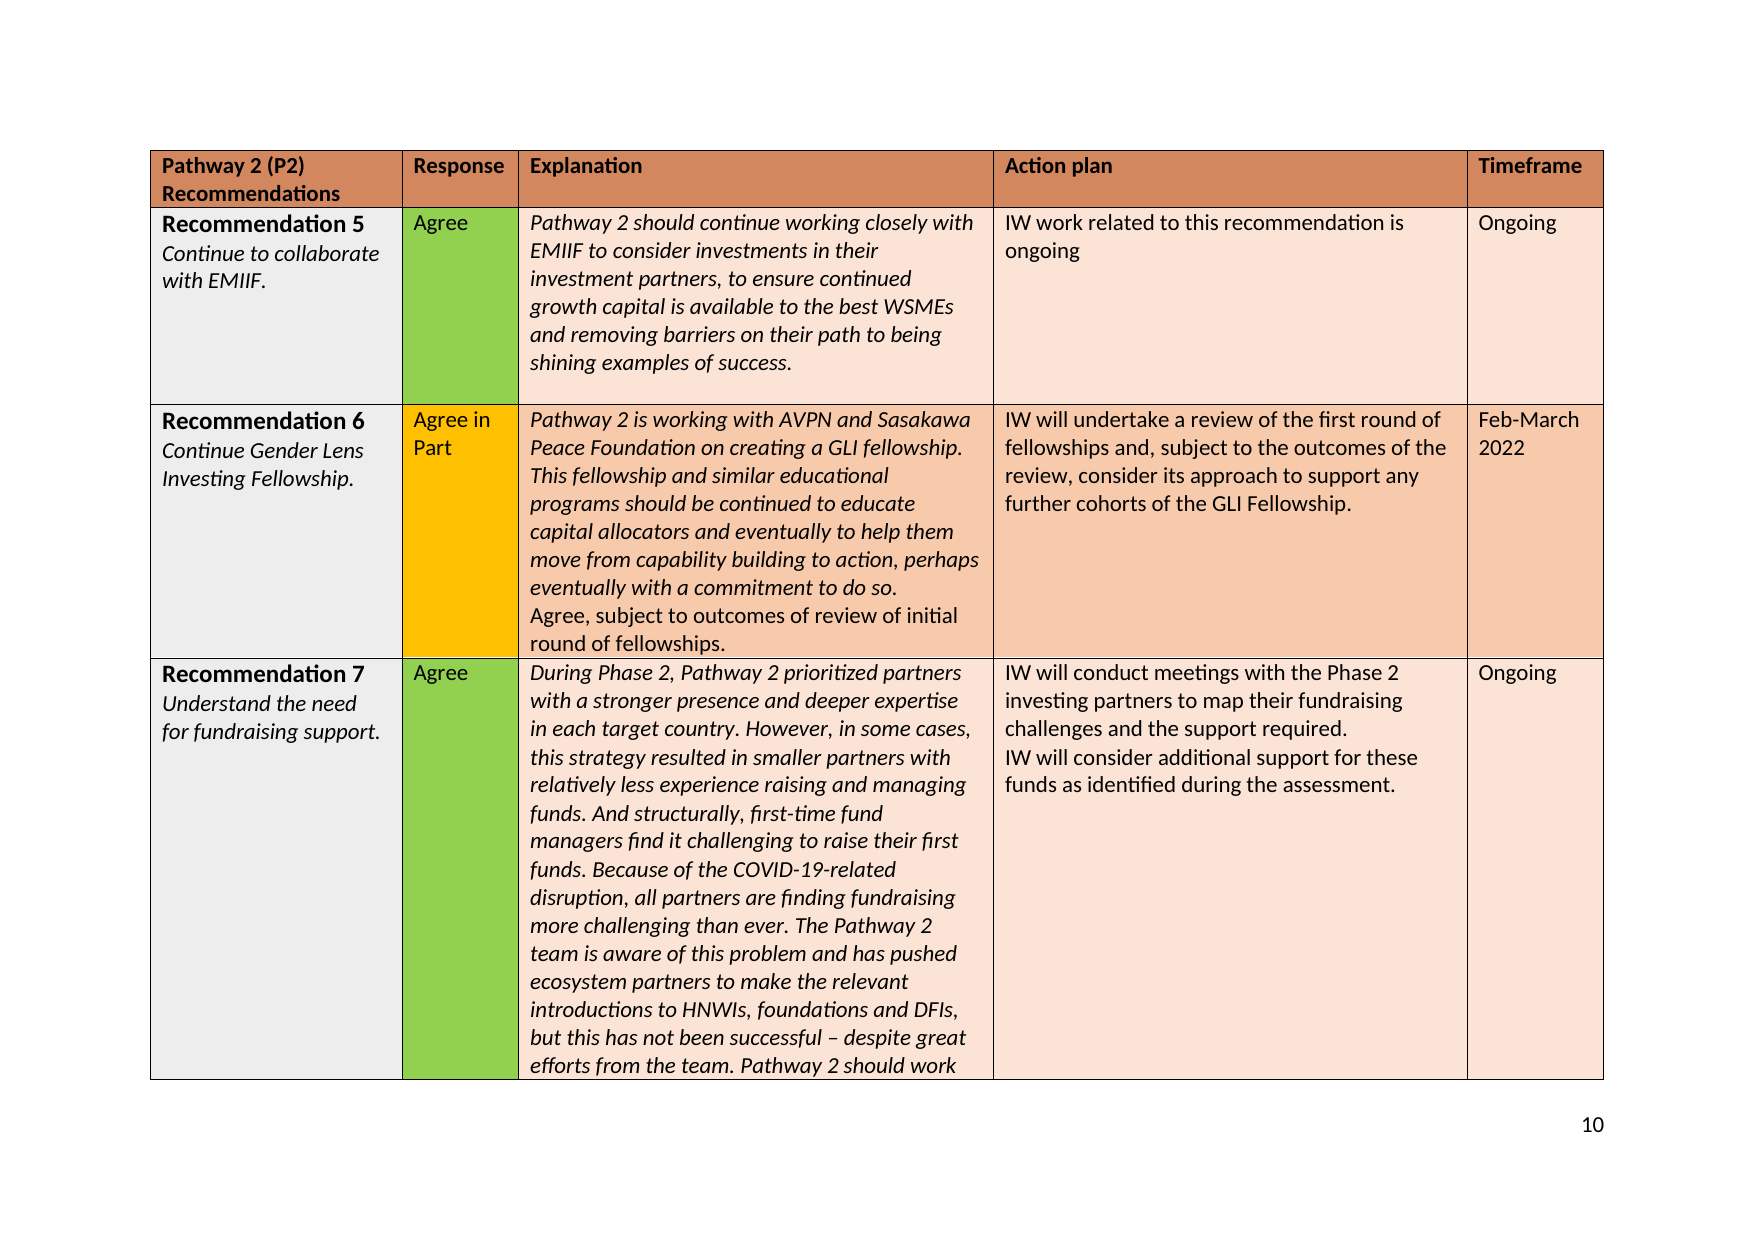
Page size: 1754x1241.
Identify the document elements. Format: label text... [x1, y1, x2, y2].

table_header Explanation [519, 151, 993, 207]
table_cell Agree in Part [403, 405, 518, 657]
table_cell IW will undertake a review of the first round of fellowships and, subject to the outcomes of the review, consider its approach to support any further cohorts of the GLI Fellowship. [994, 405, 1467, 657]
table_cell Ongoing [1468, 659, 1603, 1079]
table_cell IW work related to this recommendation is ongoing [994, 208, 1467, 404]
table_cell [994, 659, 1467, 1079]
table_cell Recommendation 6 Continue Gender Lens Investing Fellowship. [151, 405, 402, 657]
table_cell Ongoing [1468, 208, 1603, 404]
table_cell Feb-March 2022 [1468, 405, 1603, 657]
table_header Timeframe [1468, 151, 1603, 207]
table_header Pathway 2 (P2) Recommendations [151, 151, 402, 207]
table_header Response [403, 151, 518, 207]
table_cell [151, 659, 402, 1079]
table_header Action plan [994, 151, 1467, 207]
table_cell Recommendation 5 Continue to collaborate with EMIIF. [151, 208, 402, 404]
table_cell Agree [403, 208, 518, 404]
table_cell Pathway 2 is working with AVPN and Sasakawa Peace Foundation on creating a GLI fellowship. This fellowship and similar educational programs should be continued to educate capital allocators and eventually to help them move from capability building to action, perhaps eventually with a commitment to do so. Agree, subject to outcomes of review of initial round of fellowships. [519, 405, 993, 657]
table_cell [519, 659, 993, 1079]
table_cell Agree [403, 659, 518, 1079]
table_cell Pathway 2 should continue working closely with EMIIF to consider investments in their investment partners, to ensure continued growth capital is available to the best WSMEs and removing barriers on their path to being shining examples of success. [519, 208, 993, 404]
